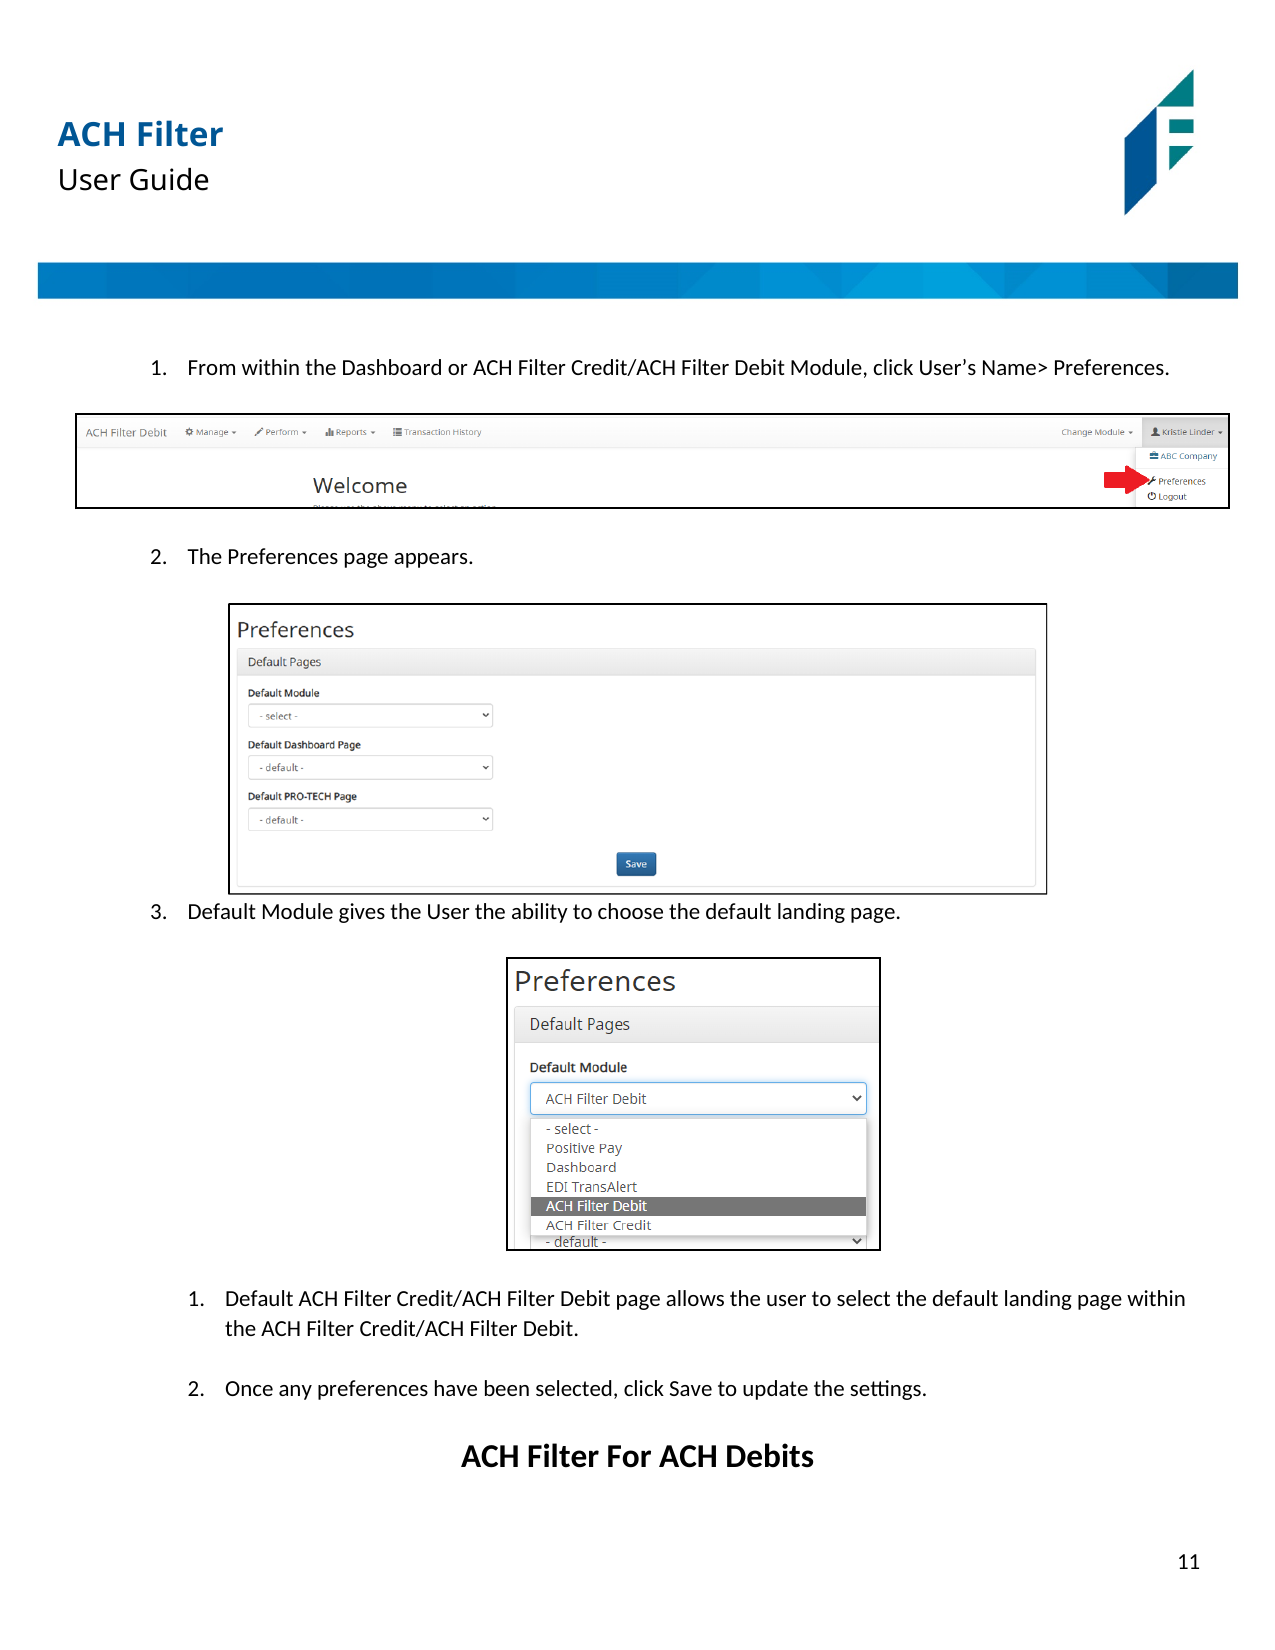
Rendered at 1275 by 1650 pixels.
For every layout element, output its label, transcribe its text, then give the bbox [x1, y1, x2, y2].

list The Preferences page appears. [150, 542, 1200, 570]
list ACH Filter For ACH Debits [75, 1435, 1200, 1476]
picture [227, 602, 1048, 895]
list Default Module gives the User the ability to choose the default landing page. [150, 897, 1200, 925]
list Default ACH Filter Credit/ACH Filter Debit page allows the user to select the default landing page within the ACH Filter Credit/ACH Filter Debit. [187, 1284, 1200, 1342]
picture [0, 0, 1275, 316]
picture [77, 415, 1228, 507]
list Once any preferences have been selected, click Save to update the settings. [187, 1374, 1200, 1402]
list From within the Dashboard or ACH Filter Credit/ACH Filter Debit Module, click User’s Name> Preferences. [150, 353, 1200, 381]
picture [508, 959, 879, 1249]
